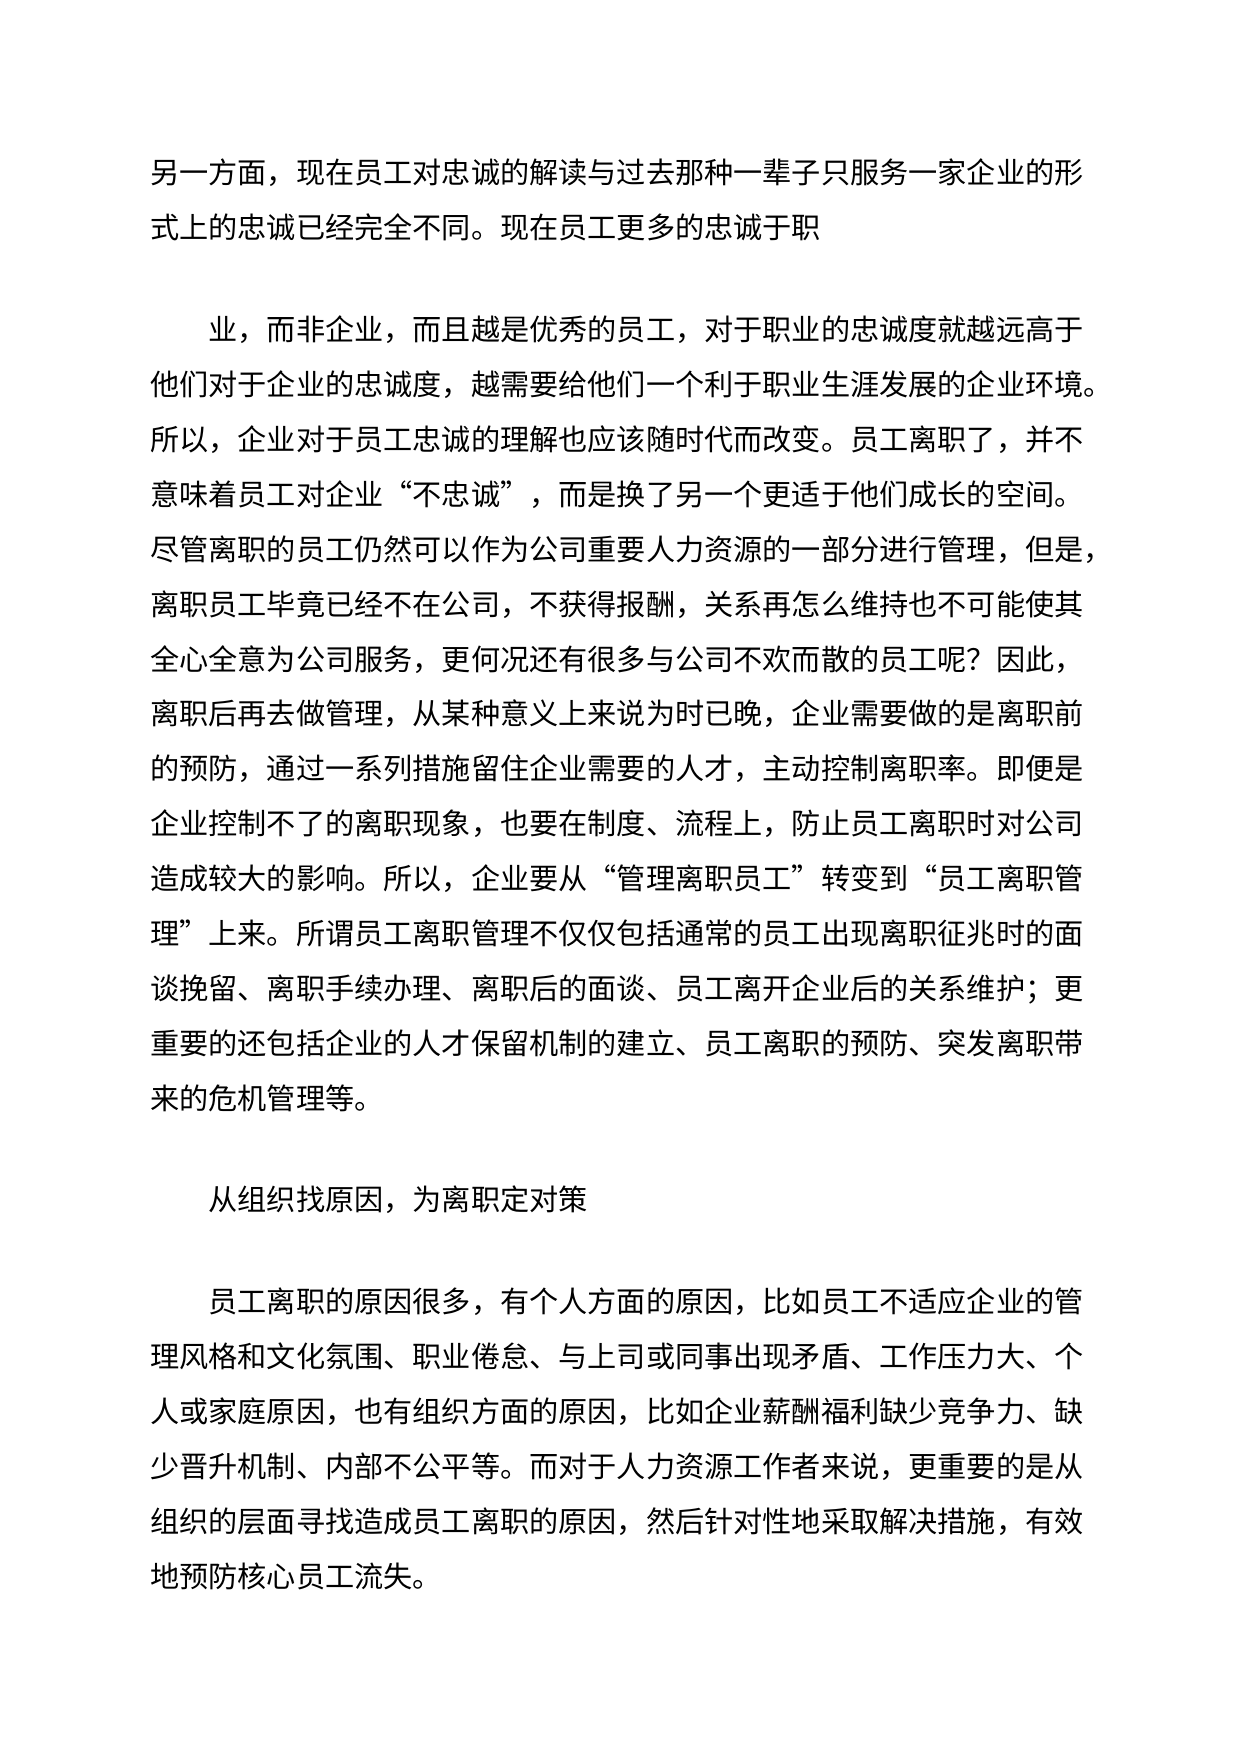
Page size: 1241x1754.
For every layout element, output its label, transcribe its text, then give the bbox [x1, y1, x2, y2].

text 员工离职的原因很多，有个人方面的原因，比如员工不适应企业的管理风格和文化氛围、职业倦怠、与上司或同事出现矛盾、工作压力大、个人或家庭原因，也有组织方面的原因，比如企业薪酬福利缺少竞争力、缺少晋升机制、内部不公平等。而对于人力资源工作者来说，更重要的是从组织的层面寻找造成员工离职的原因，然后针对性地采取解决措施，有效地预防核心员工流失。 [150, 1279, 1090, 1596]
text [150, 150, 1090, 247]
text 从组织找原因，为离职定对策 [150, 1177, 1090, 1219]
text 业，而非企业，而且越是优秀的员工，对于职业的忠诚度就越远高于他们对于企业的忠诚度，越需要给他们一个利于职业生涯发展的企业环境。所以，企业对于员工忠诚的理解也应该随时代而改变。员工离职了，并不意味着员工对企业“不忠诚”，而是换了另一个更适于他们成长的空间。尽管离职的员工仍然可以作为公司重要人力资源的一部分进行管理，但是，离职员工毕竟已经不在公司，不获得报酬，关系再怎么维持也不可能使其全心全意为公司服务，更何况还有很多与公司不欢而散的员工呢？因此，离职后再去做管理，从某种意义上来说为时已晚，企业需要做的是离职前的预防，通过一系列措施留住企业需要的人才，主动控制离职率。即便是企业控制不了的离职现象，也要在制度、流程上，防止员工离职时对公司造成较大的影响。所以，企业要从“管理离职员工”转变到“员工离职管理”上来。所谓员工离职管理不仅仅包括通常的员工出现离职征兆时的面谈挽留、离职手续办理、离职后的面谈、员工离开企业后的关系维护；更重要的还包括企业的人才保留机制的建立、员工离职的预防、突发离职带来的危机管理等。 [150, 307, 1090, 1117]
